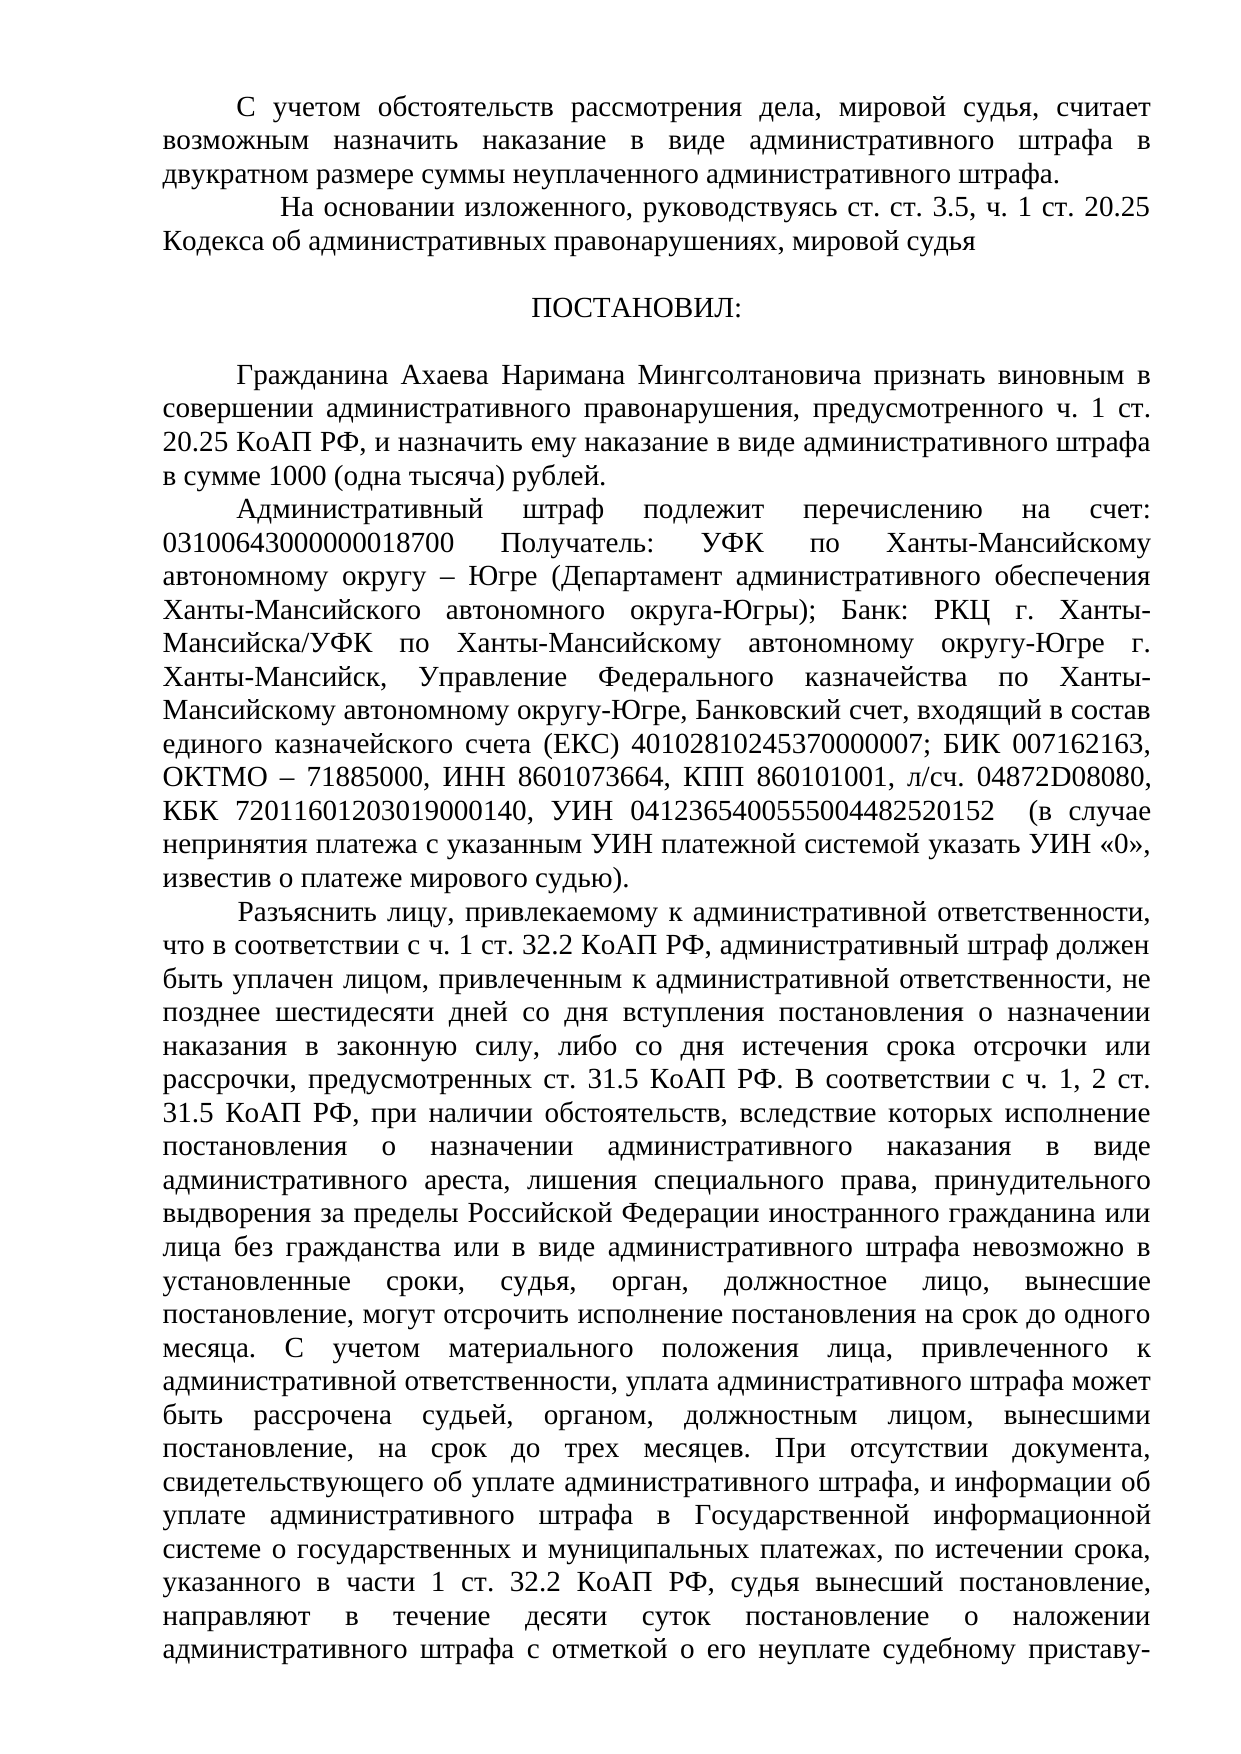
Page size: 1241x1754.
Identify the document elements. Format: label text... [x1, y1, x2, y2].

text Административный штраф подлежит перечислению на счет: 03100643000000018700 Получатель: УФК по Ханты-Мансийскому автономному округу – Югре (Департамент административного обеспечения Ханты-Мансийского автономного округа-Югры); Банк: РКЦ г. Ханты-Мансийска/УФК по Ханты-Мансийскому автономному округу-Югре г. Ханты-Мансийск, Управление Федерального казначейства по Ханты-Мансийскому автономному округу-Югре, Банковский счет, входящий в состав единого казначейского счета (ЕКС) 40102810245370000007; БИК 007162163, ОКТМО – 71885000, ИНН 8601073664, КПП 860101001, л/сч. 04872D08080, КБК 72011601203019000140, УИН 0412365400555004482520152 (в случае непринятия платежа с указанным УИН платежной системой указать УИН «0», известив о платеже мирового судью). [162, 491, 1152, 894]
text Гражданина Ахаева Наримана Мингсолтановича признать виновным в совершении административного правонарушения, предусмотренного ч. 1 ст. 20.25 КоАП РФ, и назначить ему наказание в виде административного штрафа в сумме 1000 (одна тысяча) рублей. [162, 357, 1152, 491]
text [162, 894, 1152, 1665]
text ПОСТАНОВИЛ: [162, 290, 1152, 323]
text С учетом обстоятельств рассмотрения дела, мировой судья, считает возможным назначить наказание в виде административного штрафа в двукратном размере суммы неуплаченного административного штрафа. [162, 89, 1152, 189]
text На основании изложенного, руководствуясь ст. ст. 3.5, ч. 1 ст. 20.25 Кодекса об административных правонарушениях, мировой судья [162, 189, 1152, 256]
